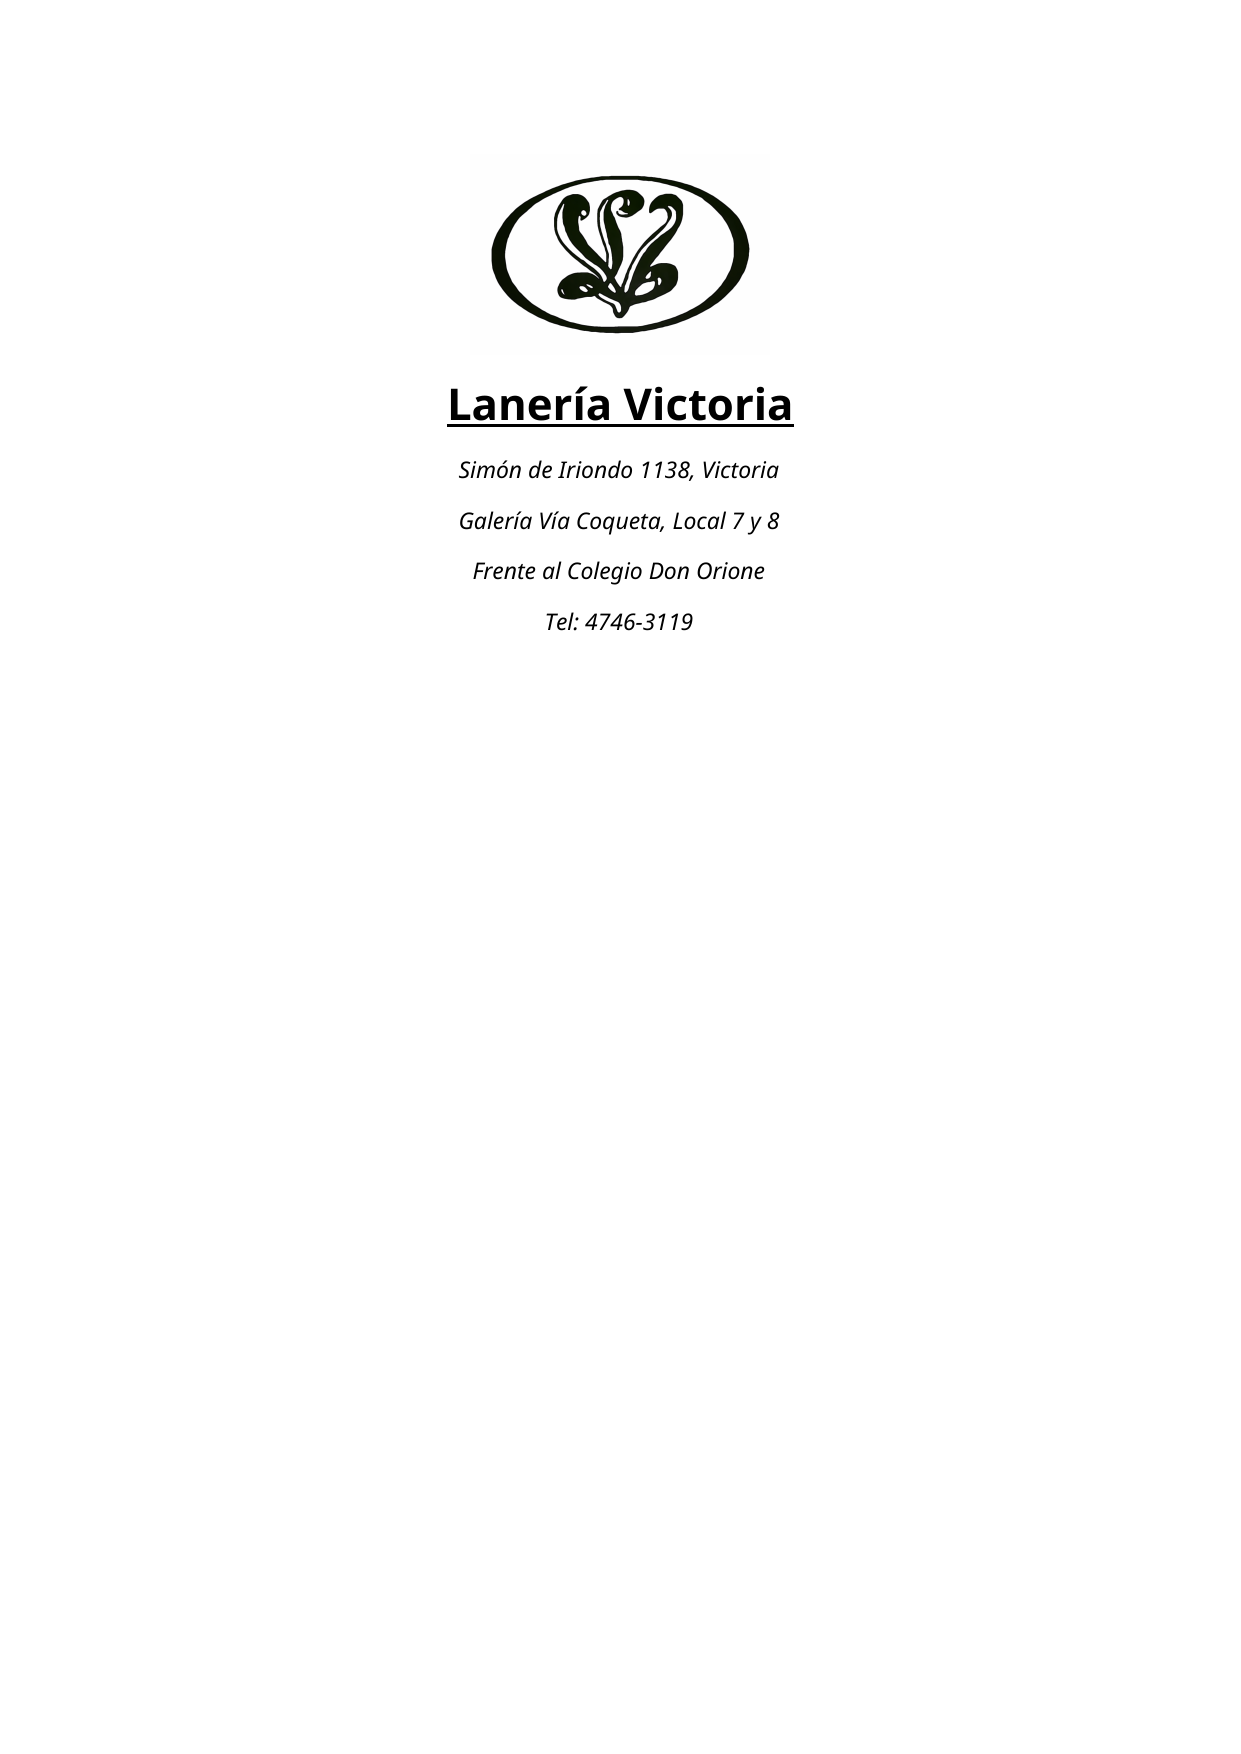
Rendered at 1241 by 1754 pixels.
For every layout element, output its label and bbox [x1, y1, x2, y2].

picture [470, 154, 770, 355]
